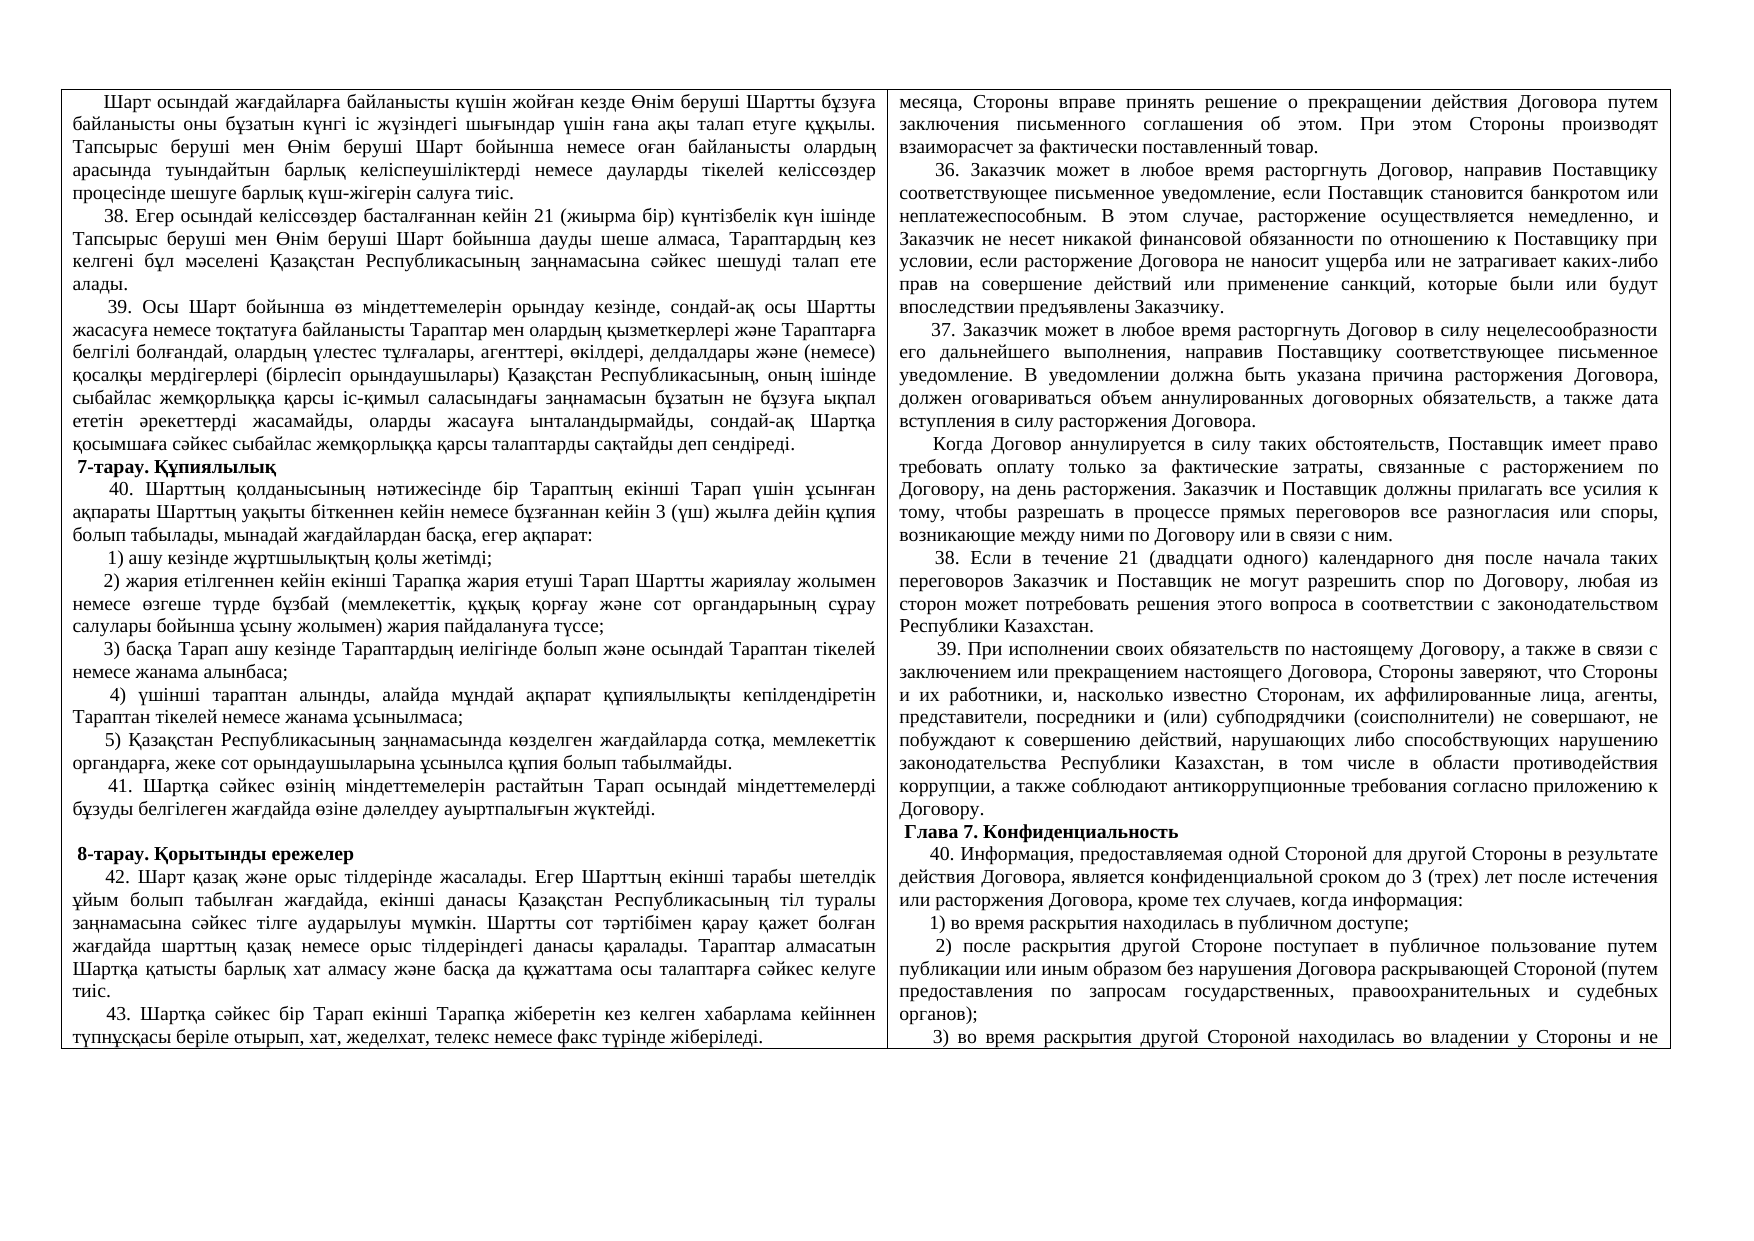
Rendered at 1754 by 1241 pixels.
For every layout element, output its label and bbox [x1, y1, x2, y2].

table_header [888, 90, 1670, 1048]
table_header [62, 90, 887, 1048]
